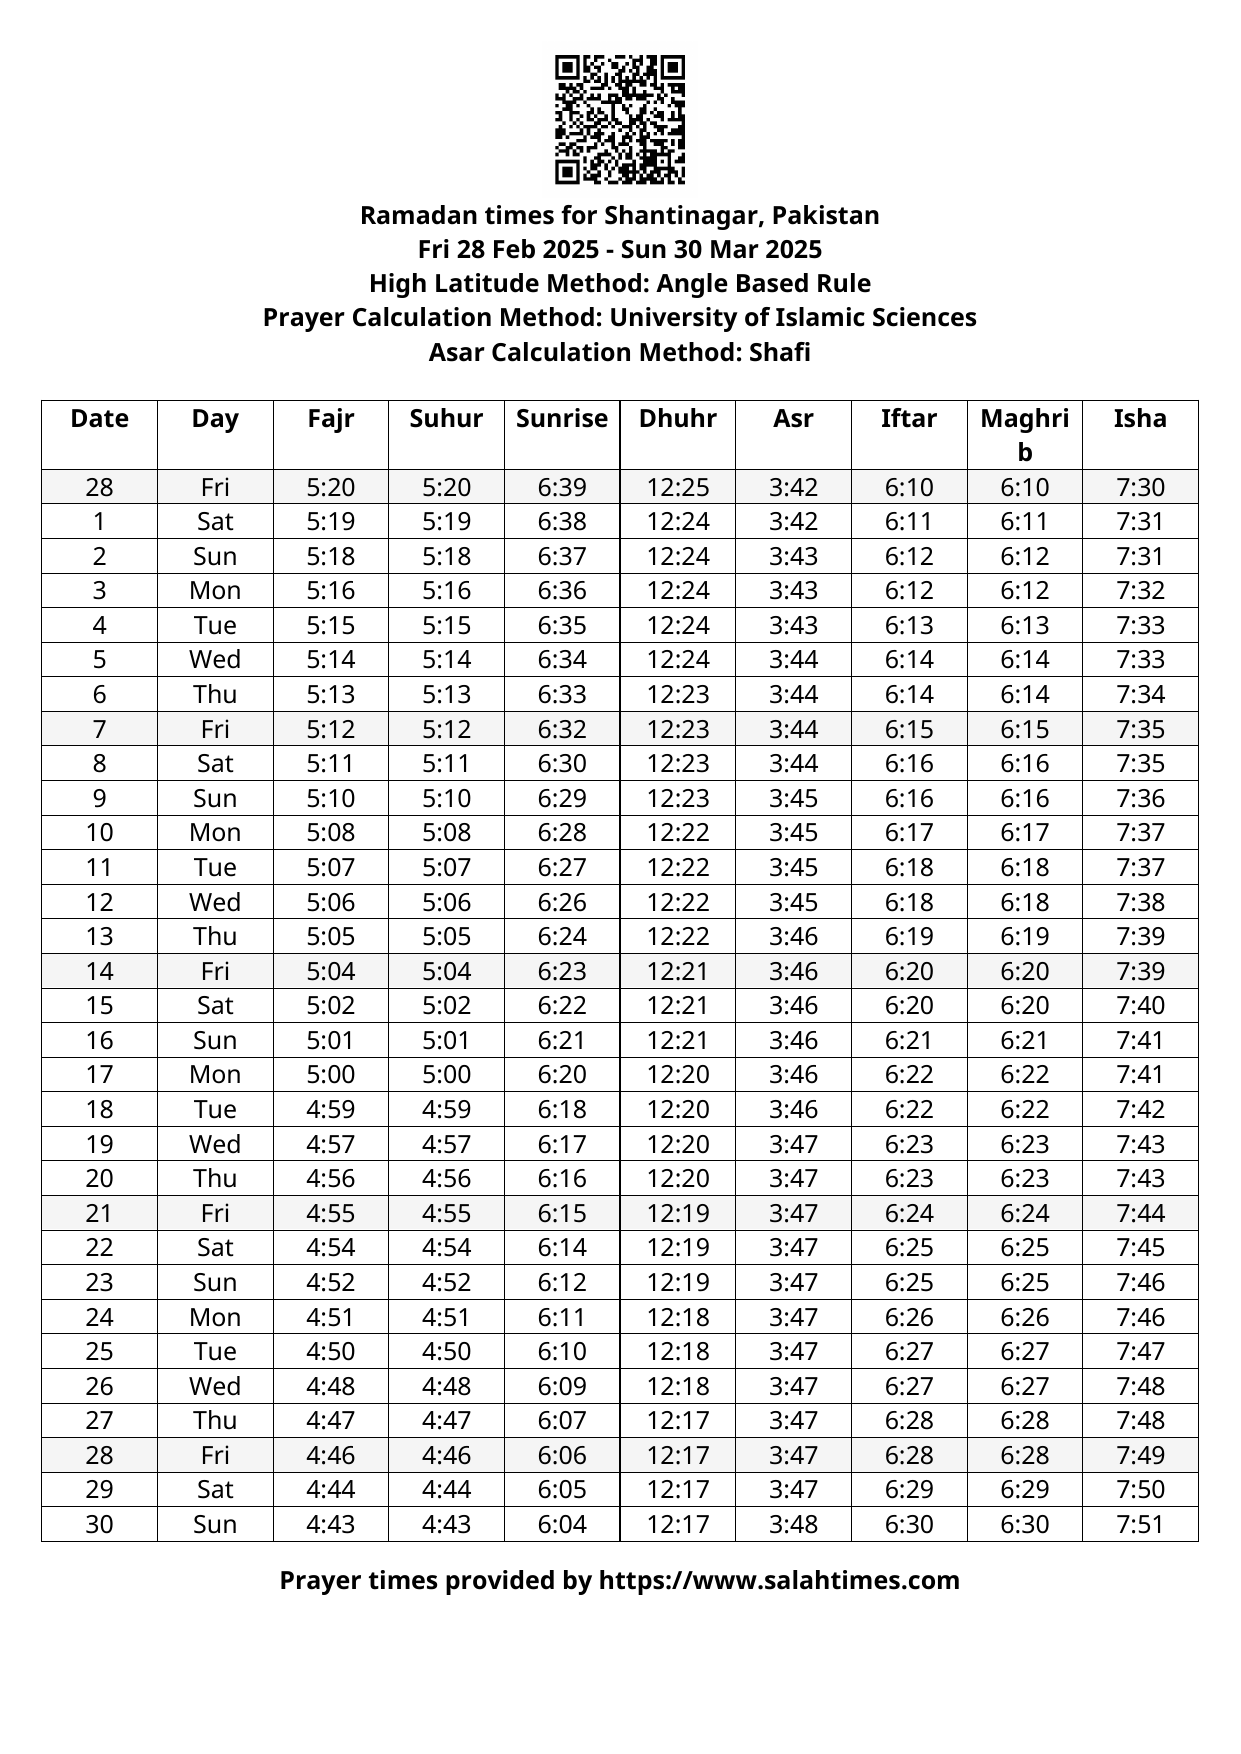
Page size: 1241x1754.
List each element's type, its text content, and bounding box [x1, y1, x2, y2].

table_cell 6:25 [852, 1231, 967, 1264]
table_cell 5:12 [274, 712, 388, 745]
table_cell 1 [42, 504, 157, 538]
table_cell 6:29 [505, 781, 619, 814]
table_cell 7:48 [1083, 1404, 1198, 1437]
table_header Isha [1083, 401, 1198, 469]
table_cell 9 [42, 781, 157, 814]
table_cell 12:22 [621, 885, 735, 918]
table_cell 6:22 [968, 1092, 1082, 1126]
table_header Iftar [852, 401, 967, 469]
table_cell 12:19 [621, 1196, 735, 1229]
text Fri 28 Feb 2025 - Sun 30 Mar 2025 [42, 232, 1198, 266]
table_cell 4:43 [389, 1507, 504, 1541]
table_cell 6:29 [968, 1473, 1082, 1506]
table_cell 12:17 [621, 1404, 735, 1437]
table_cell 5:18 [389, 539, 504, 572]
table_cell 6:23 [968, 1161, 1082, 1195]
table_cell 6:14 [505, 1231, 619, 1264]
table_cell 4:54 [274, 1231, 388, 1264]
table_cell 6:27 [852, 1334, 967, 1368]
table_cell 3:44 [736, 712, 851, 745]
table_cell 3:43 [736, 539, 851, 572]
table_cell 26 [42, 1369, 157, 1402]
table_cell 3:45 [736, 885, 851, 918]
table_cell 5:16 [274, 574, 388, 607]
table_cell Mon [158, 1058, 273, 1091]
table_cell 4:51 [389, 1300, 504, 1333]
table_cell 6:13 [968, 608, 1082, 642]
table_cell 4:51 [274, 1300, 388, 1333]
table_cell 3:42 [736, 504, 851, 538]
table_cell 4:52 [389, 1265, 504, 1299]
table_cell 7:31 [1083, 504, 1198, 538]
table_cell 6:18 [505, 1092, 619, 1126]
table_cell 5:01 [274, 1023, 388, 1057]
table_cell Tue [158, 1334, 273, 1368]
table_cell 5:02 [274, 989, 388, 1022]
table_cell 7:37 [1083, 816, 1198, 849]
table_cell 5:15 [274, 608, 388, 642]
table_cell Thu [158, 919, 273, 953]
table_cell 7:39 [1083, 954, 1198, 987]
table_cell 5:14 [274, 643, 388, 676]
table_cell 17 [42, 1058, 157, 1091]
table_cell 6:07 [505, 1404, 619, 1437]
table_cell 6:10 [852, 470, 967, 503]
table_cell 6:25 [852, 1265, 967, 1299]
table_cell 5 [42, 643, 157, 676]
table_cell 6:27 [505, 850, 619, 884]
table_cell 5:00 [274, 1058, 388, 1091]
table_cell 6:28 [968, 1404, 1082, 1437]
table_cell Wed [158, 643, 273, 676]
table_cell 5:18 [274, 539, 388, 572]
table_cell 5:16 [389, 574, 504, 607]
table_cell 4:48 [274, 1369, 388, 1402]
table_cell 6:12 [852, 539, 967, 572]
table_cell 7:33 [1083, 608, 1198, 642]
table_cell 4:47 [389, 1404, 504, 1437]
table_cell 6:12 [968, 539, 1082, 572]
table_cell 5:04 [389, 954, 504, 987]
table_cell 7:45 [1083, 1231, 1198, 1264]
table_cell 12:23 [621, 677, 735, 711]
table_cell 4:50 [274, 1334, 388, 1368]
table_cell 6:16 [852, 746, 967, 780]
table_cell 6:20 [968, 989, 1082, 1022]
text Ramadan times for Shantinagar, Pakistan [42, 198, 1198, 232]
table_cell 5:12 [389, 712, 504, 745]
table_cell 4:44 [274, 1473, 388, 1506]
table_cell 4 [42, 608, 157, 642]
table_cell 12:24 [621, 504, 735, 538]
table_cell 12:23 [621, 746, 735, 780]
table_cell 6:34 [505, 643, 619, 676]
table_cell Sat [158, 1231, 273, 1264]
table_cell 6:09 [505, 1369, 619, 1402]
table_cell 12:17 [621, 1507, 735, 1541]
table_cell 12:20 [621, 1161, 735, 1195]
table_cell 4:59 [389, 1092, 504, 1126]
table_cell Thu [158, 1404, 273, 1437]
table_cell Thu [158, 677, 273, 711]
table_cell 7:43 [1083, 1161, 1198, 1195]
table_cell 6:20 [968, 954, 1082, 987]
table_cell 6:38 [505, 504, 619, 538]
table_cell 5:20 [274, 470, 388, 503]
table_cell 6:16 [505, 1161, 619, 1195]
table_cell 6:11 [968, 504, 1082, 538]
table_cell 5:08 [274, 816, 388, 849]
table_cell 12 [42, 885, 157, 918]
table_cell 18 [42, 1092, 157, 1126]
table_cell 3:42 [736, 470, 851, 503]
table_cell 3:45 [736, 816, 851, 849]
table_cell Sun [158, 539, 273, 572]
table_cell 6:24 [852, 1196, 967, 1229]
table_cell 12:22 [621, 919, 735, 953]
table_cell 6:21 [505, 1023, 619, 1057]
table_cell 6:25 [968, 1231, 1082, 1264]
table_header Date [42, 401, 157, 469]
table_cell 7:48 [1083, 1369, 1198, 1402]
picture [542, 41, 699, 198]
table_cell 6:29 [852, 1473, 967, 1506]
table_cell 4:47 [274, 1404, 388, 1437]
table_cell 6:16 [968, 746, 1082, 780]
table_cell 3:45 [736, 781, 851, 814]
table_cell 3:47 [736, 1127, 851, 1160]
table_header Asr [736, 401, 851, 469]
table_cell 6:21 [968, 1023, 1082, 1057]
text Asar Calculation Method: Shafi [42, 334, 1198, 368]
table_cell 12:17 [621, 1473, 735, 1506]
table_cell 6:17 [968, 816, 1082, 849]
table_cell 6:22 [505, 989, 619, 1022]
table_cell 5:19 [389, 504, 504, 538]
table_cell 28 [42, 1438, 157, 1472]
table_cell 12:19 [621, 1231, 735, 1264]
table_cell 28 [42, 470, 157, 503]
table_cell Fri [158, 954, 273, 987]
table_cell Fri [158, 1196, 273, 1229]
table_cell 5:08 [389, 816, 504, 849]
table_cell Thu [158, 1161, 273, 1195]
table_header Day [158, 401, 273, 469]
table_cell 6:24 [505, 919, 619, 953]
table_header Maghrib [968, 401, 1082, 469]
table_cell 12:22 [621, 850, 735, 884]
table_cell 7:42 [1083, 1092, 1198, 1126]
text Prayer Calculation Method: University of Islamic Sciences [42, 300, 1198, 334]
table_cell 7:41 [1083, 1058, 1198, 1091]
table_cell 7:31 [1083, 539, 1198, 572]
table_cell 5:05 [389, 919, 504, 953]
table_cell 6:30 [505, 746, 619, 780]
table_cell 6:16 [968, 781, 1082, 814]
table_cell 12:18 [621, 1334, 735, 1368]
table_cell Fri [158, 712, 273, 745]
table_cell 12:23 [621, 781, 735, 814]
table_cell 7:46 [1083, 1265, 1198, 1299]
table_cell 12:20 [621, 1058, 735, 1091]
table_cell 12:18 [621, 1300, 735, 1333]
table_cell 4:57 [389, 1127, 504, 1160]
table_cell 7:41 [1083, 1023, 1198, 1057]
table_cell 6:23 [852, 1161, 967, 1195]
table_cell 6:27 [968, 1334, 1082, 1368]
table_cell 6:23 [968, 1127, 1082, 1160]
table_cell 7:36 [1083, 781, 1198, 814]
table_cell 4:46 [389, 1438, 504, 1472]
table_cell 29 [42, 1473, 157, 1506]
table_cell 6:22 [852, 1058, 967, 1091]
table_cell 7:49 [1083, 1438, 1198, 1472]
table_cell 15 [42, 989, 157, 1022]
table_cell 6:35 [505, 608, 619, 642]
table_cell 6:14 [968, 643, 1082, 676]
table_cell 3:44 [736, 643, 851, 676]
table_cell 11 [42, 850, 157, 884]
table_cell 3:46 [736, 989, 851, 1022]
table_cell 6:26 [968, 1300, 1082, 1333]
table_cell 12:22 [621, 816, 735, 849]
text High Latitude Method: Angle Based Rule [42, 266, 1198, 300]
table_cell 5:00 [389, 1058, 504, 1091]
table_cell 5:06 [389, 885, 504, 918]
table_cell Mon [158, 574, 273, 607]
table_cell 7:51 [1083, 1507, 1198, 1541]
table_cell 6:14 [968, 677, 1082, 711]
table_cell 6:14 [852, 677, 967, 711]
table_cell 2 [42, 539, 157, 572]
table_cell 27 [42, 1404, 157, 1437]
table_cell 12:18 [621, 1369, 735, 1402]
table_cell Sun [158, 781, 273, 814]
table_cell 12:24 [621, 539, 735, 572]
table_cell 7:47 [1083, 1334, 1198, 1368]
table_cell 4:55 [274, 1196, 388, 1229]
table_cell 23 [42, 1265, 157, 1299]
table_cell Wed [158, 885, 273, 918]
table_cell 5:01 [389, 1023, 504, 1057]
table_cell 5:10 [274, 781, 388, 814]
table_cell 4:56 [389, 1161, 504, 1195]
table_cell 6:11 [505, 1300, 619, 1333]
table_cell 6:28 [852, 1438, 967, 1472]
table_cell 12:24 [621, 574, 735, 607]
table_cell 3:47 [736, 1369, 851, 1402]
table_cell 6:13 [852, 608, 967, 642]
table_cell 4:59 [274, 1092, 388, 1126]
table_cell 5:07 [274, 850, 388, 884]
table_cell 5:11 [274, 746, 388, 780]
table_cell 6:30 [968, 1507, 1082, 1541]
table_cell 6:32 [505, 712, 619, 745]
table_cell 4:54 [389, 1231, 504, 1264]
table_cell 7:34 [1083, 677, 1198, 711]
table_cell 7:30 [1083, 470, 1198, 503]
text Prayer times provided by https://www.salahtimes.com [42, 1563, 1198, 1597]
table_cell 16 [42, 1023, 157, 1057]
table_cell 6:27 [968, 1369, 1082, 1402]
table_cell 20 [42, 1161, 157, 1195]
table_cell 5:19 [274, 504, 388, 538]
table_cell 6:23 [852, 1127, 967, 1160]
table_cell 6:25 [968, 1265, 1082, 1299]
table_cell 6:36 [505, 574, 619, 607]
table_cell Fri [158, 470, 273, 503]
table_cell 3:46 [736, 1092, 851, 1126]
table_cell 6:26 [852, 1300, 967, 1333]
table_cell 6:28 [852, 1404, 967, 1437]
table_cell 21 [42, 1196, 157, 1229]
table_cell 6:18 [968, 850, 1082, 884]
table_cell 12:19 [621, 1265, 735, 1299]
table_cell 6:20 [505, 1058, 619, 1091]
table_cell 13 [42, 919, 157, 953]
table_cell 3:45 [736, 850, 851, 884]
table_cell 3:46 [736, 919, 851, 953]
table_cell 6:10 [505, 1334, 619, 1368]
table_cell 3:47 [736, 1265, 851, 1299]
table_cell 6:18 [968, 885, 1082, 918]
table_cell 7:35 [1083, 746, 1198, 780]
table_cell 6:20 [852, 954, 967, 987]
table_cell 4:52 [274, 1265, 388, 1299]
table_cell Tue [158, 1092, 273, 1126]
table_cell 6:28 [505, 816, 619, 849]
table_cell 12:25 [621, 470, 735, 503]
table_cell 3:48 [736, 1507, 851, 1541]
table_cell 6:24 [968, 1196, 1082, 1229]
table_cell 6:22 [852, 1092, 967, 1126]
table_cell 14 [42, 954, 157, 987]
table_cell 6:28 [968, 1438, 1082, 1472]
table_cell 12:20 [621, 1092, 735, 1126]
table_cell 7:44 [1083, 1196, 1198, 1229]
table_cell 3:46 [736, 1058, 851, 1091]
table_cell 4:55 [389, 1196, 504, 1229]
table_cell 25 [42, 1334, 157, 1368]
table_cell 6:05 [505, 1473, 619, 1506]
table_cell 6:17 [852, 816, 967, 849]
table_cell 4:43 [274, 1507, 388, 1541]
table_cell 12:24 [621, 608, 735, 642]
table_cell 5:15 [389, 608, 504, 642]
table_cell 3:46 [736, 1023, 851, 1057]
table_cell 6:15 [505, 1196, 619, 1229]
table_cell 7 [42, 712, 157, 745]
table_cell 3:47 [736, 1334, 851, 1368]
table_cell Sun [158, 1507, 273, 1541]
table_cell 6:18 [852, 850, 967, 884]
table_cell Mon [158, 816, 273, 849]
table_cell 5:14 [389, 643, 504, 676]
table_cell 12:20 [621, 1127, 735, 1160]
table_cell 12:17 [621, 1438, 735, 1472]
table_header Suhur [389, 401, 504, 469]
table_cell 6:16 [852, 781, 967, 814]
table_cell 6:23 [505, 954, 619, 987]
table_cell 5:20 [389, 470, 504, 503]
table_cell 3:47 [736, 1404, 851, 1437]
table_cell 7:37 [1083, 850, 1198, 884]
table_header Sunrise [505, 401, 619, 469]
table_cell 7:35 [1083, 712, 1198, 745]
table_cell 6:17 [505, 1127, 619, 1160]
table_cell 6:26 [505, 885, 619, 918]
table_cell 3:47 [736, 1300, 851, 1333]
table_cell 6:19 [968, 919, 1082, 953]
table_cell 5:05 [274, 919, 388, 953]
table_cell 6:06 [505, 1438, 619, 1472]
table_cell 4:57 [274, 1127, 388, 1160]
table_cell 7:46 [1083, 1300, 1198, 1333]
table_cell 6:14 [852, 643, 967, 676]
table_cell 22 [42, 1231, 157, 1264]
table_cell 3:47 [736, 1473, 851, 1506]
table_cell 6:30 [852, 1507, 967, 1541]
table_cell 6:19 [852, 919, 967, 953]
table_cell 6 [42, 677, 157, 711]
table_cell 10 [42, 816, 157, 849]
table_cell 6:11 [852, 504, 967, 538]
table_cell 4:44 [389, 1473, 504, 1506]
table_cell 4:56 [274, 1161, 388, 1195]
table_cell Tue [158, 608, 273, 642]
table_cell 6:39 [505, 470, 619, 503]
table_cell 6:18 [852, 885, 967, 918]
table_cell 5:04 [274, 954, 388, 987]
table_cell 3:43 [736, 608, 851, 642]
table_cell 3:47 [736, 1196, 851, 1229]
table_cell 12:21 [621, 954, 735, 987]
table_cell 6:10 [968, 470, 1082, 503]
table_cell 7:32 [1083, 574, 1198, 607]
table_cell Sat [158, 746, 273, 780]
table_cell 12:24 [621, 643, 735, 676]
table_cell 3 [42, 574, 157, 607]
table_cell Wed [158, 1369, 273, 1402]
table_cell 3:44 [736, 677, 851, 711]
table_cell 3:44 [736, 746, 851, 780]
table_cell 6:21 [852, 1023, 967, 1057]
table_cell 3:47 [736, 1231, 851, 1264]
table_cell 30 [42, 1507, 157, 1541]
table_cell 6:27 [852, 1369, 967, 1402]
table_cell 6:15 [852, 712, 967, 745]
table_cell 7:43 [1083, 1127, 1198, 1160]
table_cell Fri [158, 1438, 273, 1472]
table_cell 5:06 [274, 885, 388, 918]
table_cell 7:40 [1083, 989, 1198, 1022]
table_cell 5:13 [274, 677, 388, 711]
table_cell 8 [42, 746, 157, 780]
table_cell 6:12 [968, 574, 1082, 607]
table_cell 7:38 [1083, 885, 1198, 918]
table_cell 7:39 [1083, 919, 1198, 953]
table_cell 6:33 [505, 677, 619, 711]
table_header Dhuhr [621, 401, 735, 469]
table_cell 5:11 [389, 746, 504, 780]
table_cell 5:13 [389, 677, 504, 711]
table_cell 7:50 [1083, 1473, 1198, 1506]
table_cell Sun [158, 1265, 273, 1299]
table_cell 6:12 [505, 1265, 619, 1299]
table_cell 12:21 [621, 989, 735, 1022]
table_cell Sat [158, 1473, 273, 1506]
table_cell 4:48 [389, 1369, 504, 1402]
table_cell Sat [158, 504, 273, 538]
table_cell 24 [42, 1300, 157, 1333]
table_cell 4:50 [389, 1334, 504, 1368]
table_cell Sun [158, 1023, 273, 1057]
table_cell 19 [42, 1127, 157, 1160]
table_cell 3:46 [736, 954, 851, 987]
table_cell 5:07 [389, 850, 504, 884]
table_cell Wed [158, 1127, 273, 1160]
table_cell 6:15 [968, 712, 1082, 745]
table_cell 3:47 [736, 1438, 851, 1472]
table_cell 5:10 [389, 781, 504, 814]
table_header Fajr [274, 401, 388, 469]
table_cell 6:22 [968, 1058, 1082, 1091]
table_cell 12:23 [621, 712, 735, 745]
table_cell 6:20 [852, 989, 967, 1022]
table_cell 7:33 [1083, 643, 1198, 676]
table_cell 6:37 [505, 539, 619, 572]
table_cell 12:21 [621, 1023, 735, 1057]
table_cell 6:04 [505, 1507, 619, 1541]
table_cell 6:12 [852, 574, 967, 607]
table_cell 4:46 [274, 1438, 388, 1472]
table_cell Tue [158, 850, 273, 884]
table_cell Sat [158, 989, 273, 1022]
table_cell Mon [158, 1300, 273, 1333]
table_cell 3:43 [736, 574, 851, 607]
table_cell 5:02 [389, 989, 504, 1022]
table_cell 3:47 [736, 1161, 851, 1195]
